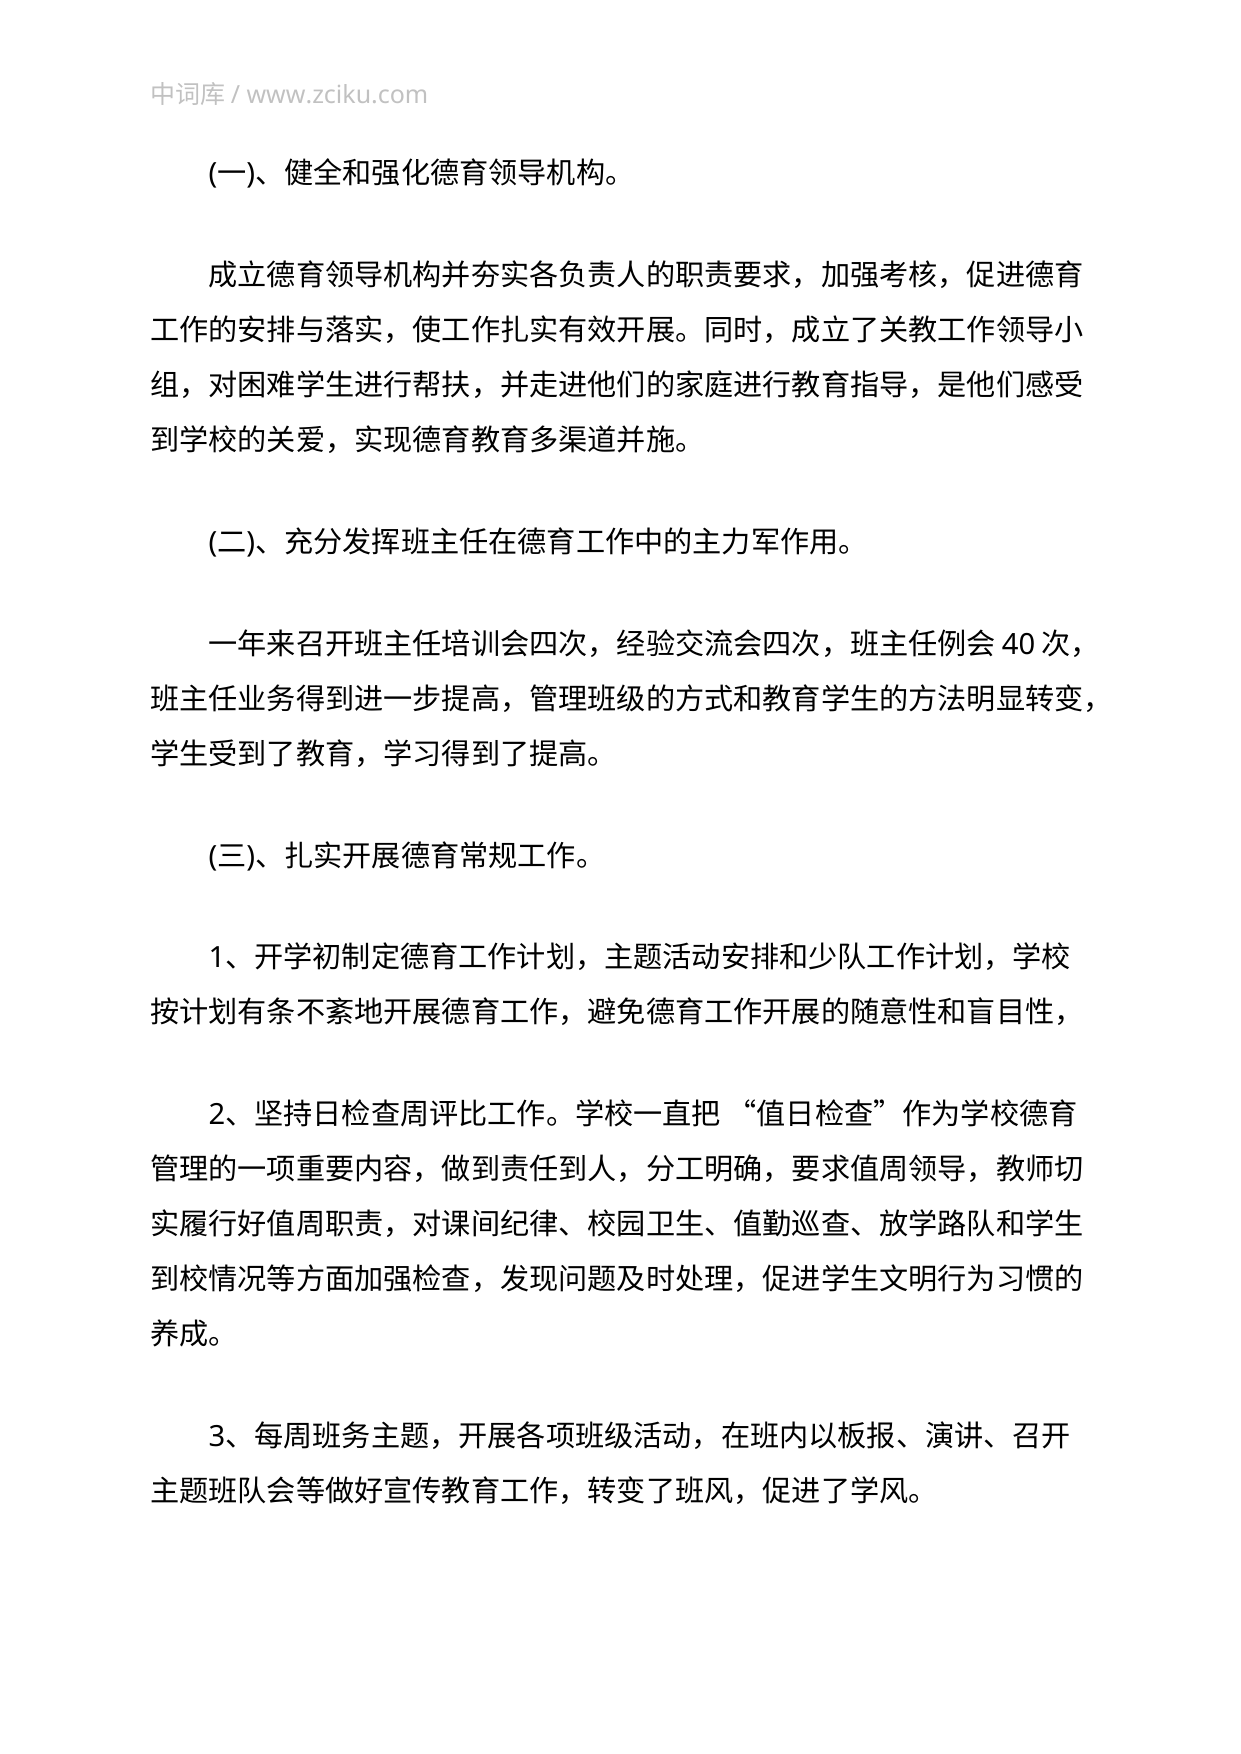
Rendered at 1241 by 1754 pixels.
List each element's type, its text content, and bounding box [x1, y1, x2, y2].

text 1、开学初制定德育工作计划，主题活动安排和少队工作计划，学校按计划有条不紊地开展德育工作，避免德育工作开展的随意性和盲目性， [150, 934, 1090, 1031]
text (一)、健全和强化德育领导机构。 [150, 150, 1090, 192]
text (二)、充分发挥班主任在德育工作中的主力军作用。 [150, 518, 1090, 561]
text 一年来召开班主任培训会四次，经验交流会四次，班主任例会40次，班主任业务得到进一步提高，管理班级的方式和教育学生的方法明显转变，学生受到了教育，学习得到了提高。 [150, 620, 1090, 773]
text (三)、扎实开展德育常规工作。 [150, 832, 1090, 874]
text 3、每周班务主题，开展各项班级活动，在班内以板报、演讲、召开主题班队会等做好宣传教育工作，转变了班风，促进了学风。 [150, 1412, 1090, 1509]
text 成立德育领导机构并夯实各负责人的职责要求，加强考核，促进德育工作的安排与落实，使工作扎实有效开展。同时，成立了关教工作领导小组，对困难学生进行帮扶，并走进他们的家庭进行教育指导，是他们感受到学校的关爱，实现德育教育多渠道并施。 [150, 252, 1090, 459]
text 2、坚持日检查周评比工作。学校一直把 “值日检查”作为学校德育管理的一项重要内容，做到责任到人，分工明确，要求值周领导，教师切实履行好值周职责，对课间纪律、校园卫生、值勤巡查、放学路队和学生到校情况等方面加强检查，发现问题及时处理，促进学生文明行为习惯的养成。 [150, 1091, 1090, 1353]
